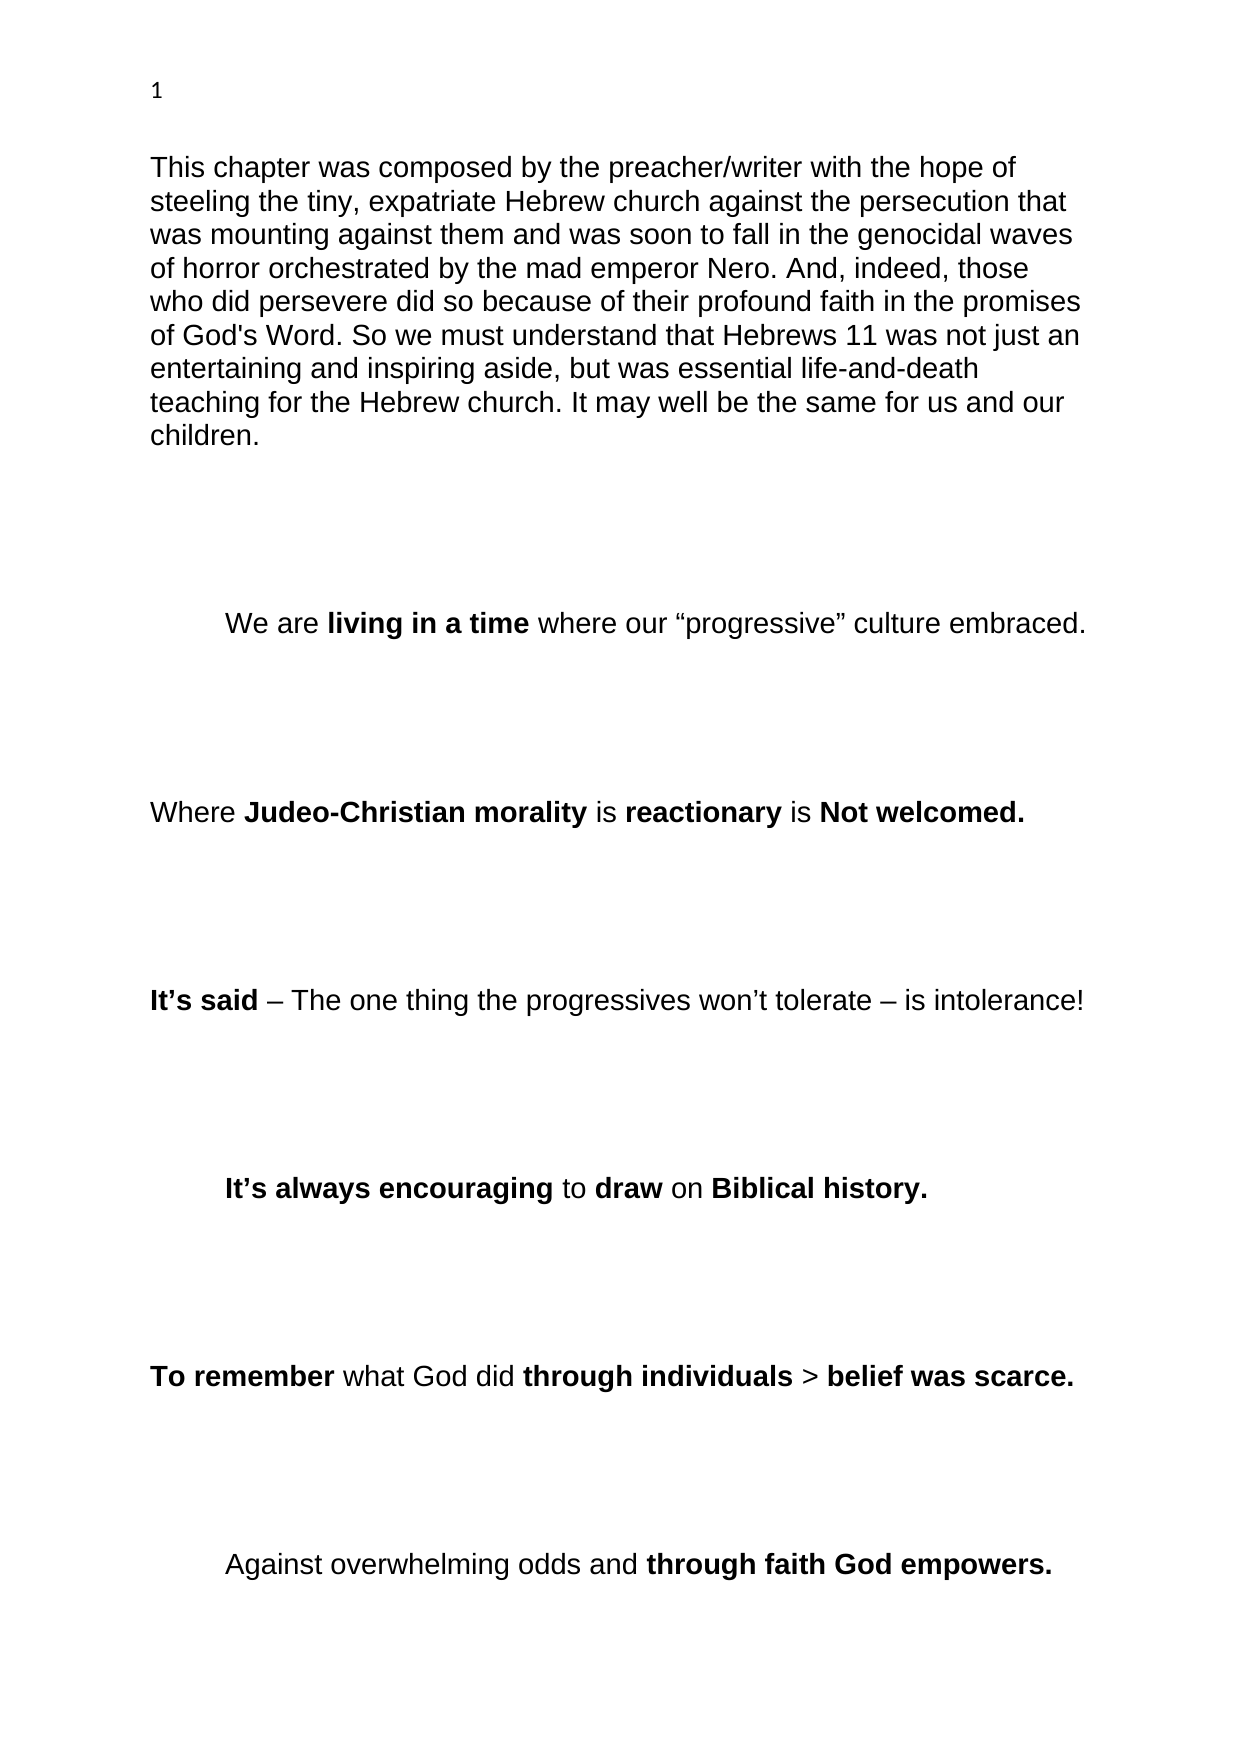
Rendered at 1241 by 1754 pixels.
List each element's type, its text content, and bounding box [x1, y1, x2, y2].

text Where Judeo-Christian morality is reactionary is Not welcomed. [150, 794, 1090, 828]
text Against overwhelming odds and through faith God empowers. [150, 1547, 1090, 1581]
text It’s said – The one thing the progressives won’t tolerate – is intolerance! [150, 983, 1090, 1016]
text To remember what God did through individuals > belief was scarce. [150, 1359, 1090, 1392]
text It’s always encouraging to draw on Biblical history. [150, 1171, 1090, 1204]
text We are living in a time where our “progressive” culture embraced. [150, 606, 1090, 640]
text This chapter was composed by the preacher/writer with the hope of steeling the tiny, expatriate Hebrew church against the persecution that was mounting against them and was soon to fall in the genocidal waves of horror orchestrated by the mad emperor Nero. And, indeed, those who did persevere did so because of their profound faith in the promises of God's Word. So we must understand that Hebrews 11 was not just an entertaining and inspiring aside, but was essential life-and-death teaching for the Hebrew church. It may well be the same for us and our children. [150, 150, 1090, 452]
